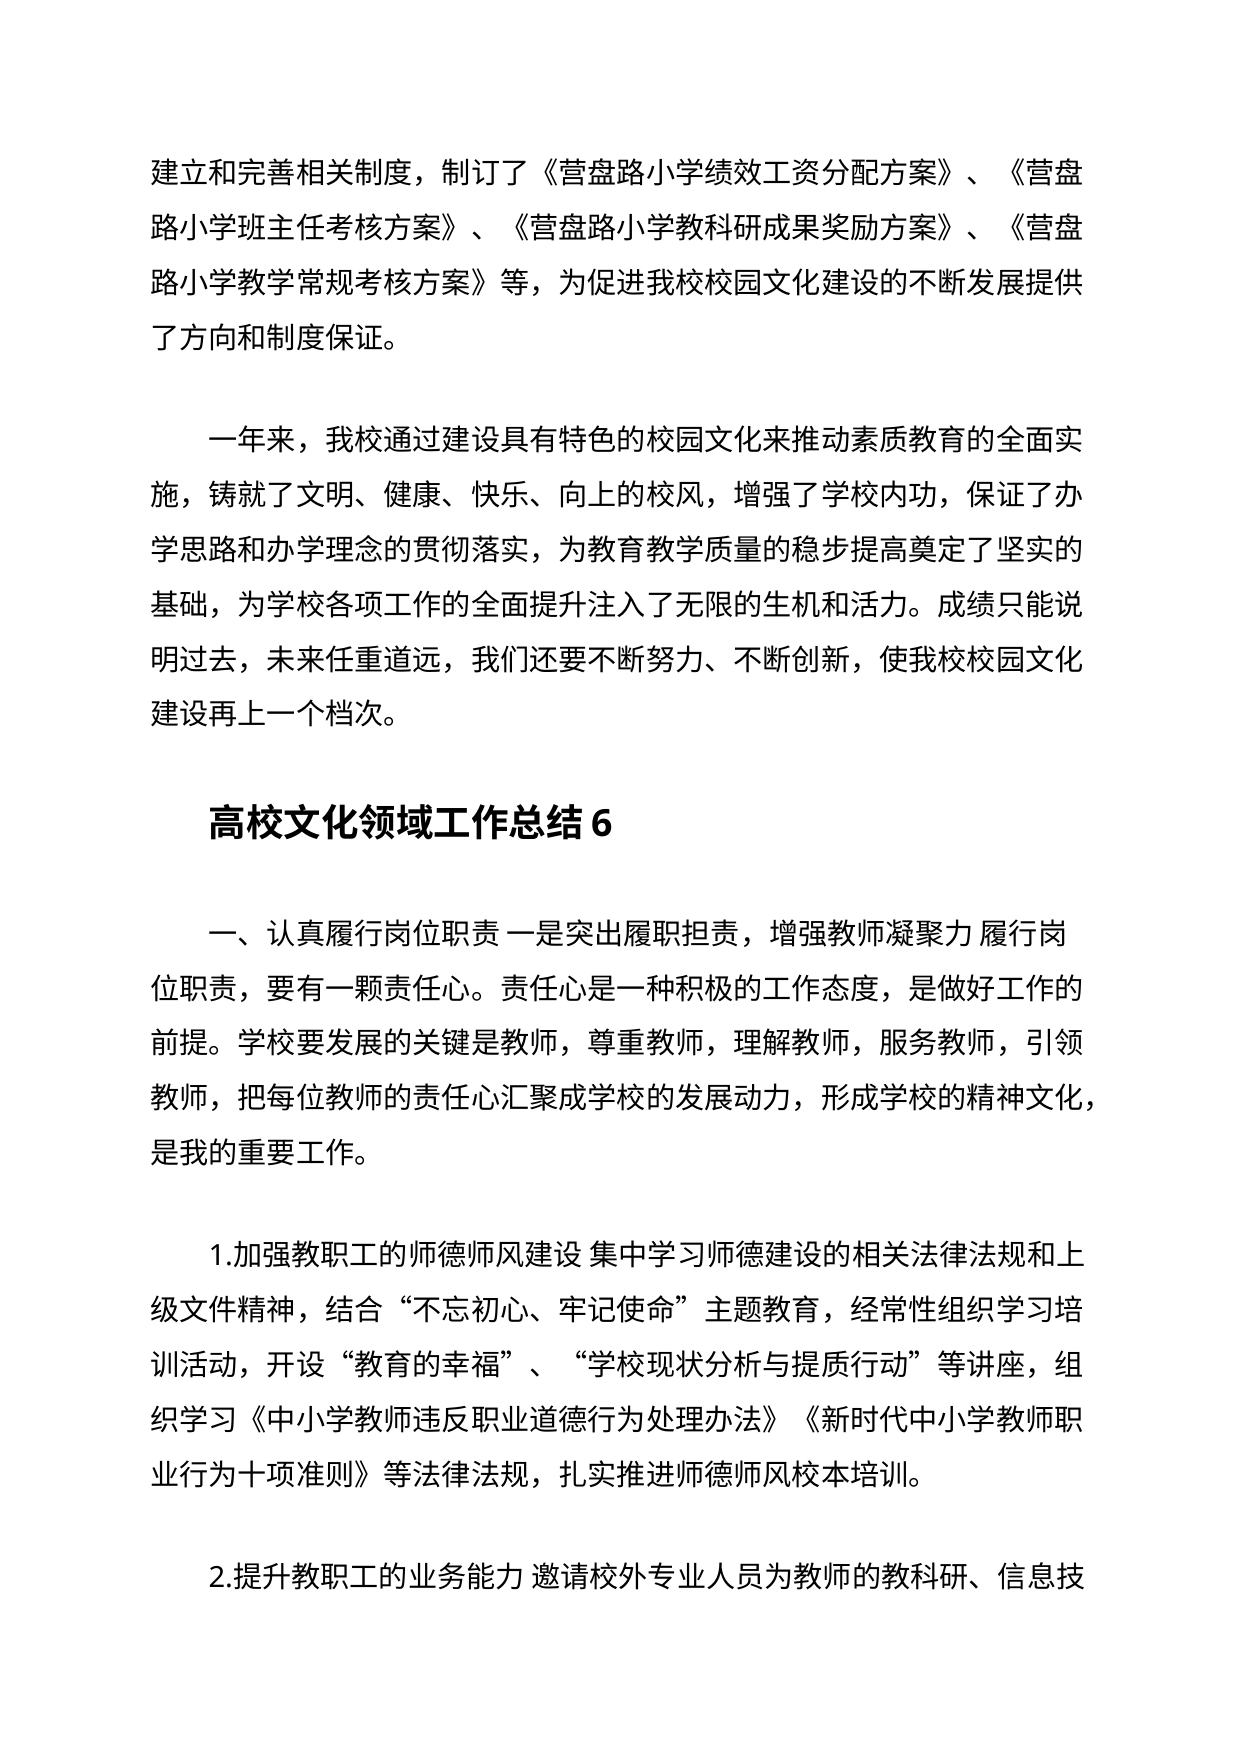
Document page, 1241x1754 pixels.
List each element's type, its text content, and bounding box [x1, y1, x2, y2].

text 1.加强教职工的师德师风建设 集中学习师德建设的相关法律法规和上级文件精神，结合“不忘初心、牢记使命”主题教育，经常性组织学习培训活动，开设“教育的幸福”、“学校现状分析与提质行动”等讲座，组织学习《中小学教师违反职业道德行为处理办法》《新时代中小学教师职业行为十项准则》等法律法规，扎实推进师德师风校本培训。 [150, 1232, 1090, 1494]
text 高校文化领域工作总结6 [150, 793, 1090, 847]
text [150, 150, 1090, 357]
text 一、认真履行岗位职责 一是突出履职担责，增强教师凝聚力 履行岗位职责，要有一颗责任心。责任心是一种积极的工作态度，是做好工作的前提。学校要发展的关键是教师，尊重教师，理解教师，服务教师，引领教师，把每位教师的责任心汇聚成学校的发展动力，形成学校的精神文化，是我的重要工作。 [150, 910, 1090, 1172]
text 一年来，我校通过建设具有特色的校园文化来推动素质教育的全面实施，铸就了文明、健康、快乐、向上的校风，增强了学校内功，保证了办学思路和办学理念的贯彻落实，为教育教学质量的稳步提高奠定了坚实的基础，为学校各项工作的全面提升注入了无限的生机和活力。成绩只能说明过去，未来任重道远，我们还要不断努力、不断创新，使我校校园文化建设再上一个档次。 [150, 416, 1090, 733]
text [150, 1553, 1090, 1596]
